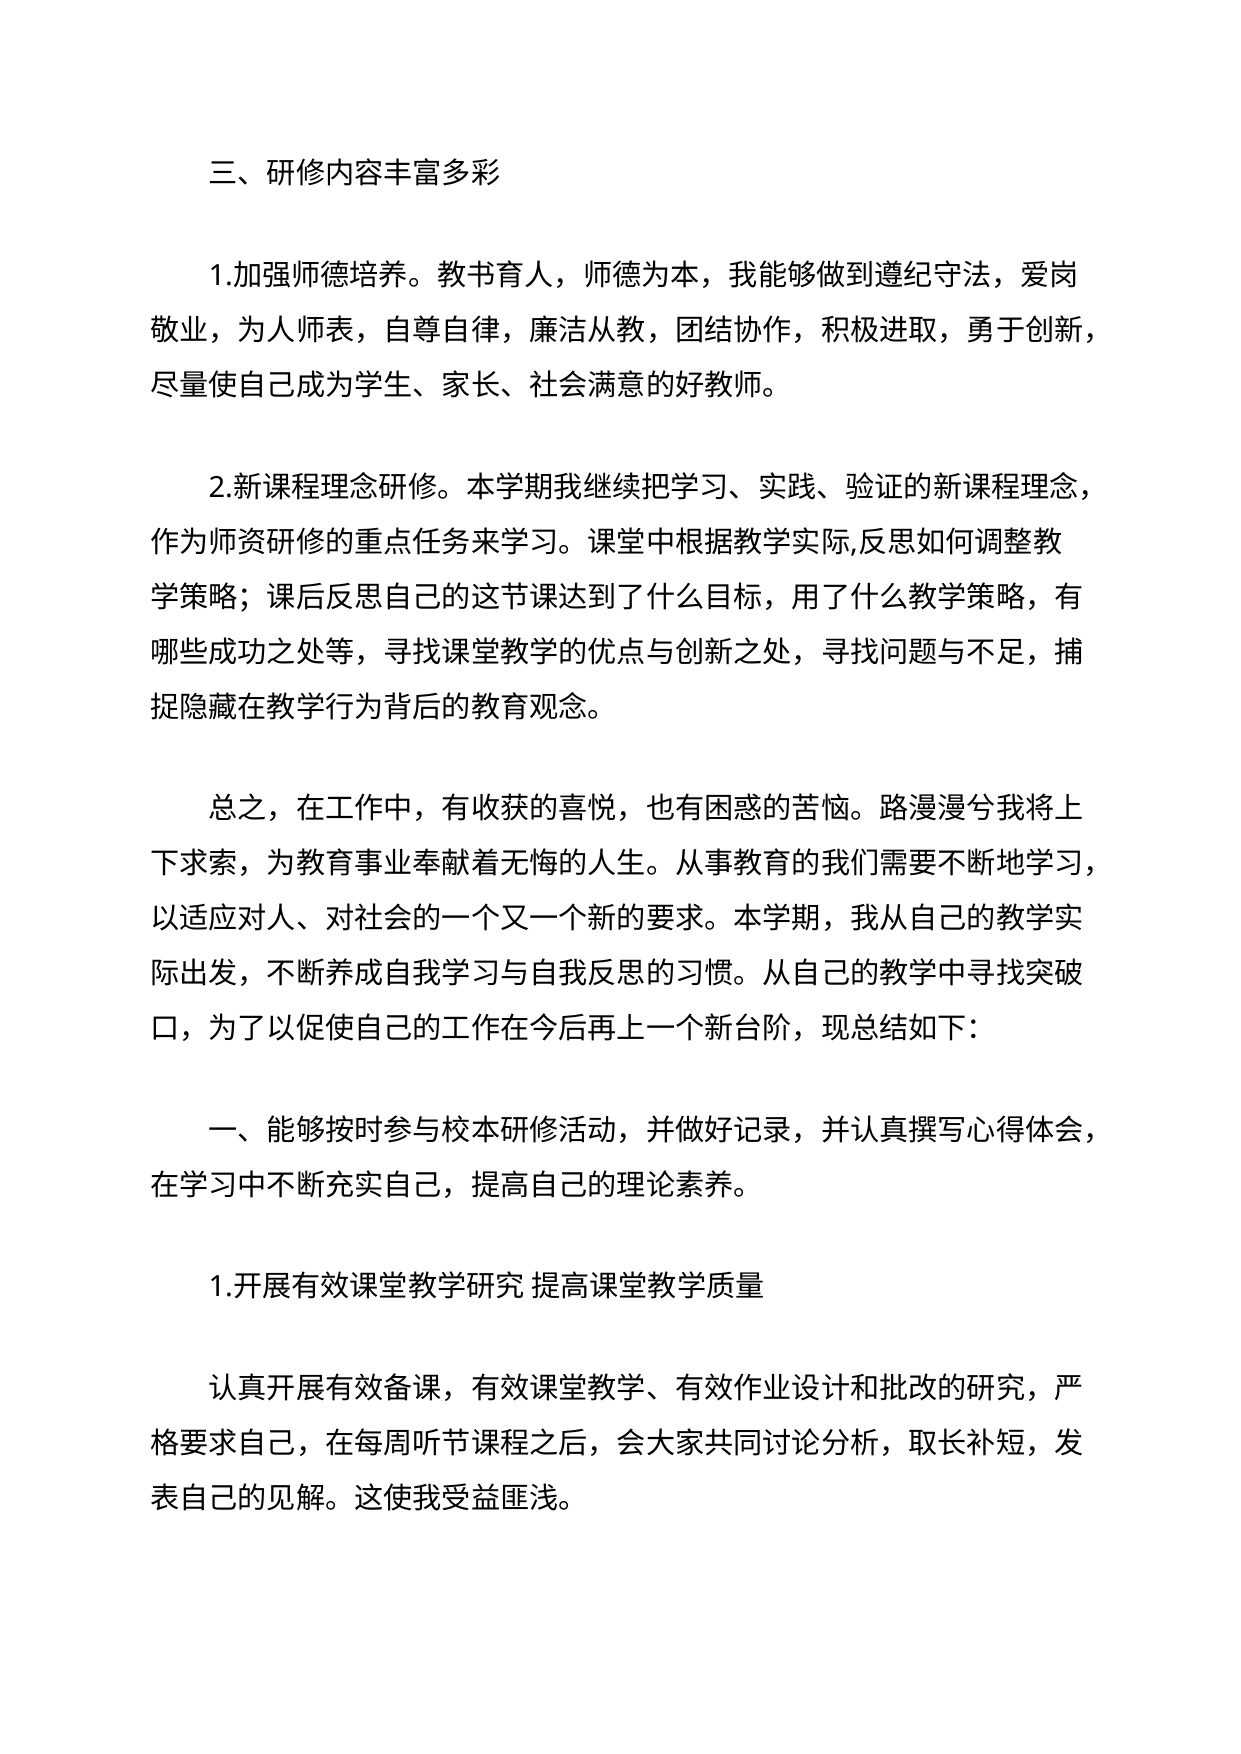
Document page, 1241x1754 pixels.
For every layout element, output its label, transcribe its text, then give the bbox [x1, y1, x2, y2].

text 1.加强师德培养。教书育人，师德为本，我能够做到遵纪守法，爱岗敬业，为人师表，自尊自律，廉洁从教，团结协作，积极进取，勇于创新，尽量使自己成为学生、家长、社会满意的好教师。 [150, 252, 1090, 404]
text 一、能够按时参与校本研修活动，并做好记录，并认真撰写心得体会，在学习中不断充实自己，提高自己的理论素养。 [150, 1106, 1090, 1203]
text 认真开展有效备课，有效课堂教学、有效作业设计和批改的研究，严格要求自己，在每周听节课程之后，会大家共同讨论分析，取长补短，发表自己的见解。这使我受益匪浅。 [150, 1365, 1090, 1517]
text 总之，在工作中，有收获的喜悦，也有困惑的苦恼。路漫漫兮我将上下求索，为教育事业奉献着无悔的人生。从事教育的我们需要不断地学习，以适应对人、对社会的一个又一个新的要求。本学期，我从自己的教学实际出发，不断养成自我学习与自我反思的习惯。从自己的教学中寻找突破口，为了以促使自己的工作在今后再上一个新台阶，现总结如下： [150, 785, 1090, 1047]
text 三、研修内容丰富多彩 [150, 150, 1090, 192]
text 1.开展有效课堂教学研究 提高课堂教学质量 [150, 1263, 1090, 1305]
text 2.新课程理念研修。本学期我继续把学习、实践、验证的新课程理念，作为师资研修的重点任务来学习。课堂中根据教学实际,反思如何调整教学策略；课后反思自己的这节课达到了什么目标，用了什么教学策略，有哪些成功之处等，寻找课堂教学的优点与创新之处，寻找问题与不足，捕捉隐藏在教学行为背后的教育观念。 [150, 463, 1090, 726]
